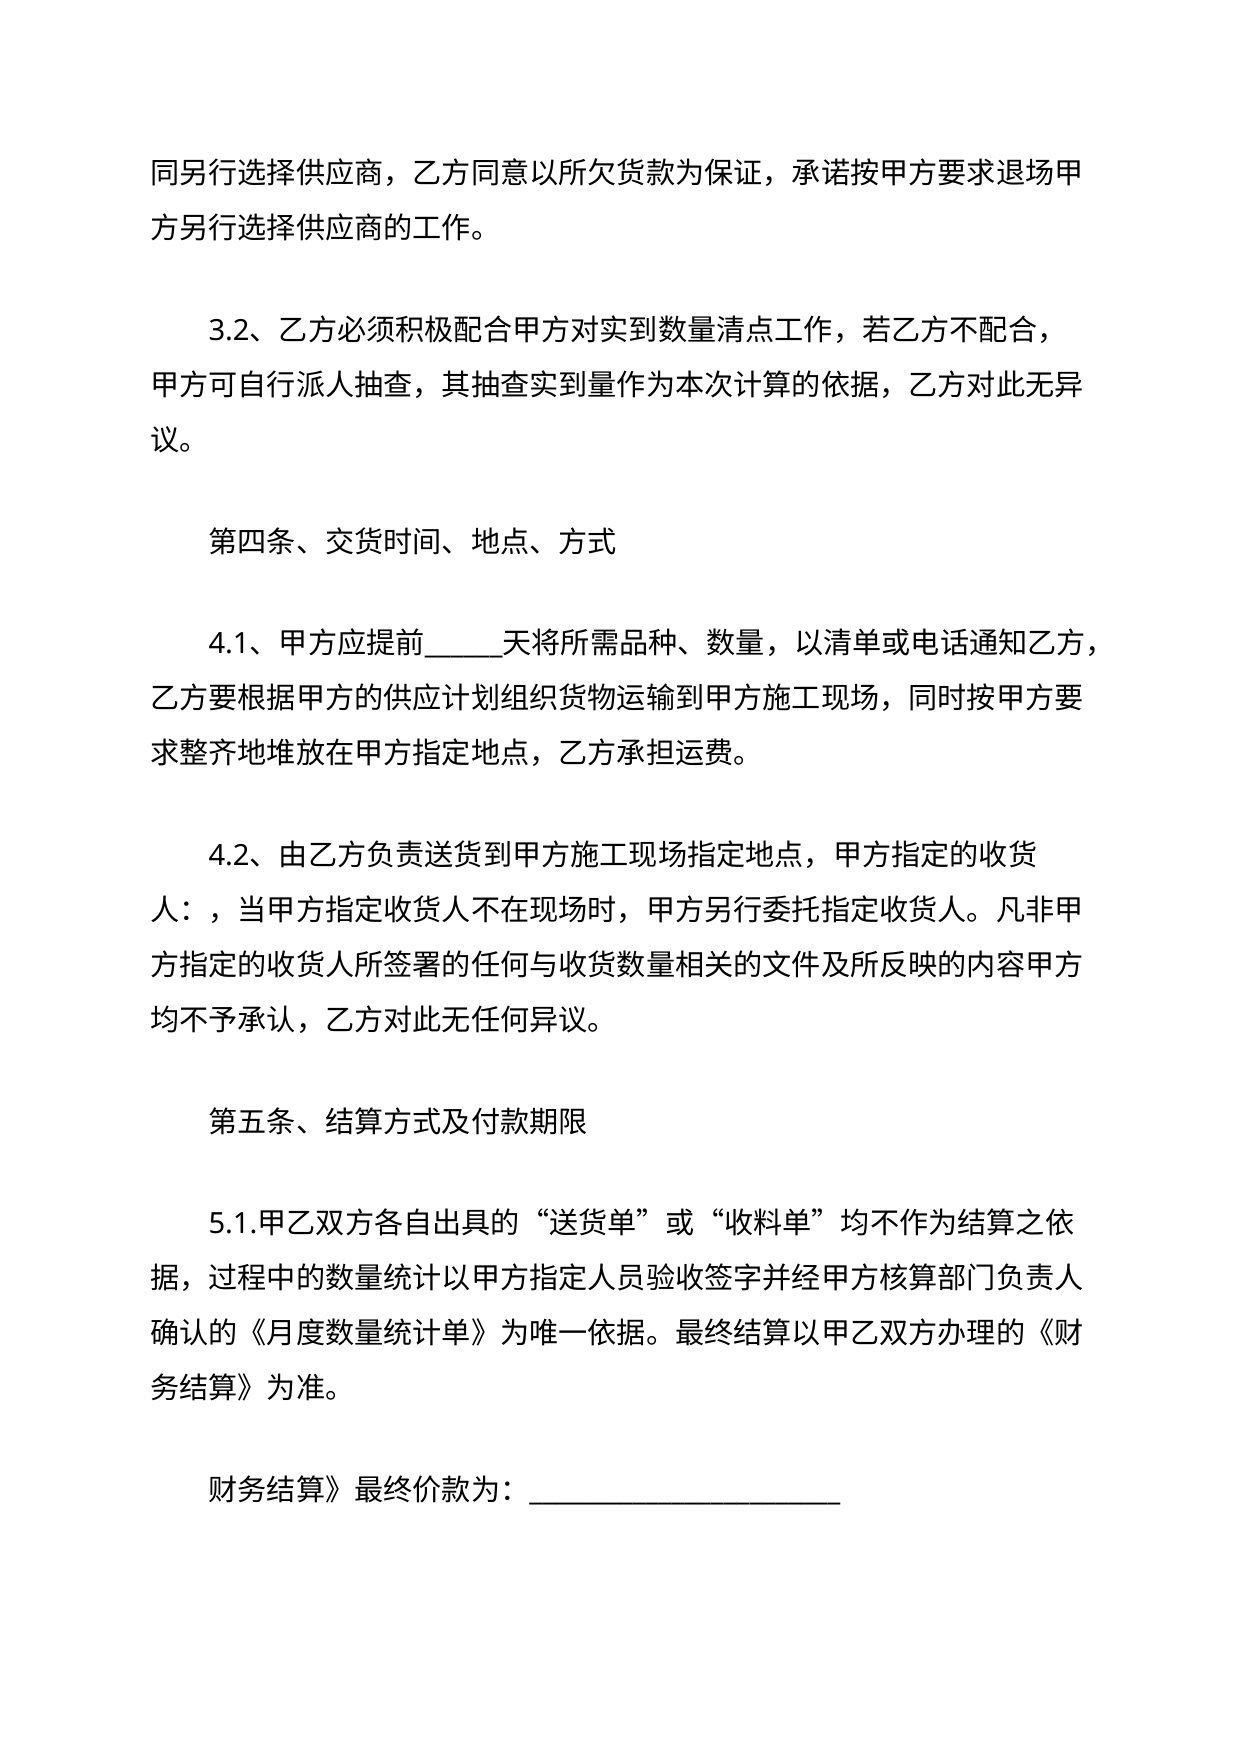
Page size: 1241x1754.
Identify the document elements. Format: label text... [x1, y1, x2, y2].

text 4.1、甲方应提前______天将所需品种、数量，以清单或电话通知乙方，乙方要根据甲方的供应计划组织货物运输到甲方施工现场，同时按甲方要求整齐地堆放在甲方指定地点，乙方承担运费。 [150, 620, 1090, 772]
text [150, 150, 1090, 247]
text 5.1.甲乙双方各自出具的“送货单”或“收料单”均不作为结算之依据，过程中的数量统计以甲方指定人员验收签字并经甲方核算部门负责人确认的《月度数量统计单》为唯一依据。最终结算以甲乙双方办理的《财务结算》为准。 [150, 1200, 1090, 1407]
text 第四条、交货时间、地点、方式 [150, 518, 1090, 561]
text 3.2、乙方必须积极配合甲方对实到数量清点工作，若乙方不配合，甲方可自行派人抽查，其抽查实到量作为本次计算的依据，乙方对此无异议。 [150, 307, 1090, 459]
text 财务结算》最终价款为：________________________ [150, 1467, 1090, 1509]
text 第五条、结算方式及付款期限 [150, 1098, 1090, 1141]
text 4.2、由乙方负责送货到甲方施工现场指定地点，甲方指定的收货人：，当甲方指定收货人不在现场时，甲方另行委托指定收货人。凡非甲方指定的收货人所签署的任何与收货数量相关的文件及所反映的内容甲方均不予承认，乙方对此无任何异议。 [150, 832, 1090, 1039]
